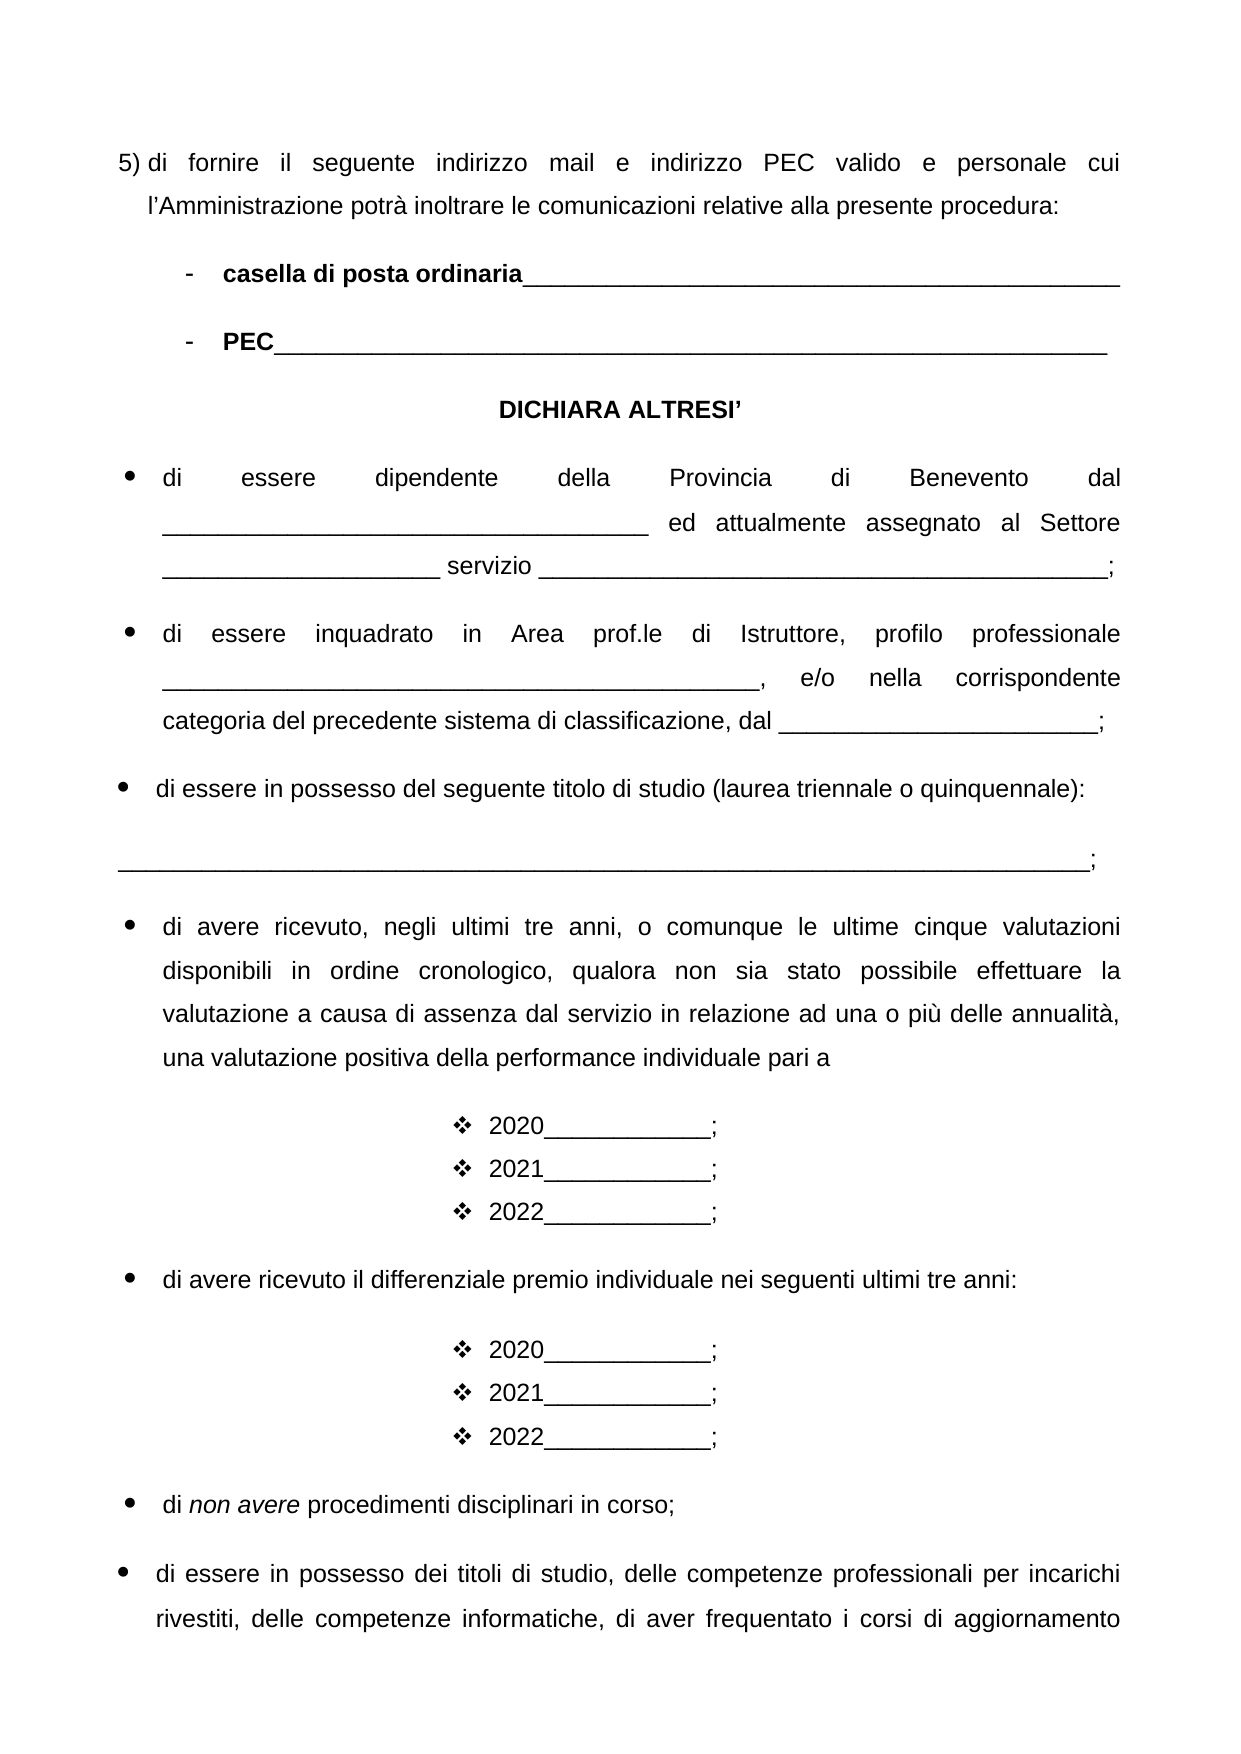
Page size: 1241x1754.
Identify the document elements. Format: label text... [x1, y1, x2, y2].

list di fornire il seguente indirizzo mail e indirizzo PEC valido e personale cui l’Amministrazione potrà inoltrare le comunicazioni relative alla presente procedura: [118, 148, 1122, 219]
list di essere dipendente della Provincia di Benevento dal ___________________________________ ed attualmente assegnato al Settore ____________________ servizio _________________________________________; [125, 463, 1122, 579]
list di non avere procedimenti disciplinari in corso; [125, 1490, 1122, 1519]
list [118, 1559, 1122, 1632]
list di essere inquadrato in Area prof.le di Istruttore, profilo professionale ___________________________________________, e/o nella corrispondente categoria del precedente sistema di classificazione, dal _______________________; [125, 619, 1122, 735]
list 2021____________; [451, 1378, 1122, 1407]
list 2022____________; [451, 1421, 1122, 1450]
list casella di posta ordinaria___________________________________________ [185, 259, 1122, 288]
text DICHIARA ALTRESI’ [118, 395, 1122, 424]
list 2022____________; [451, 1197, 1122, 1226]
list di essere in possesso del seguente titolo di studio (laurea triennale o quinquennale): [118, 774, 1122, 804]
list di avere ricevuto, negli ultimi tre anni, o comunque le ultime cinque valutazioni disponibili in ordine cronologico, qualora non sia stato possibile effettuare la valutazione a causa di assenza dal servizio in relazione ad una o più delle annualità, una valutazione positiva della performance individuale pari a [125, 912, 1122, 1071]
text ______________________________________________________________________; [118, 844, 1122, 873]
list 2020____________; [451, 1335, 1122, 1364]
list di avere ricevuto il differenziale premio individuale nei seguenti ultimi tre anni: [125, 1265, 1122, 1295]
list PEC____________________________________________________________ [185, 327, 1122, 356]
list 2021____________; [451, 1154, 1122, 1183]
list 2020____________; [451, 1111, 1122, 1139]
